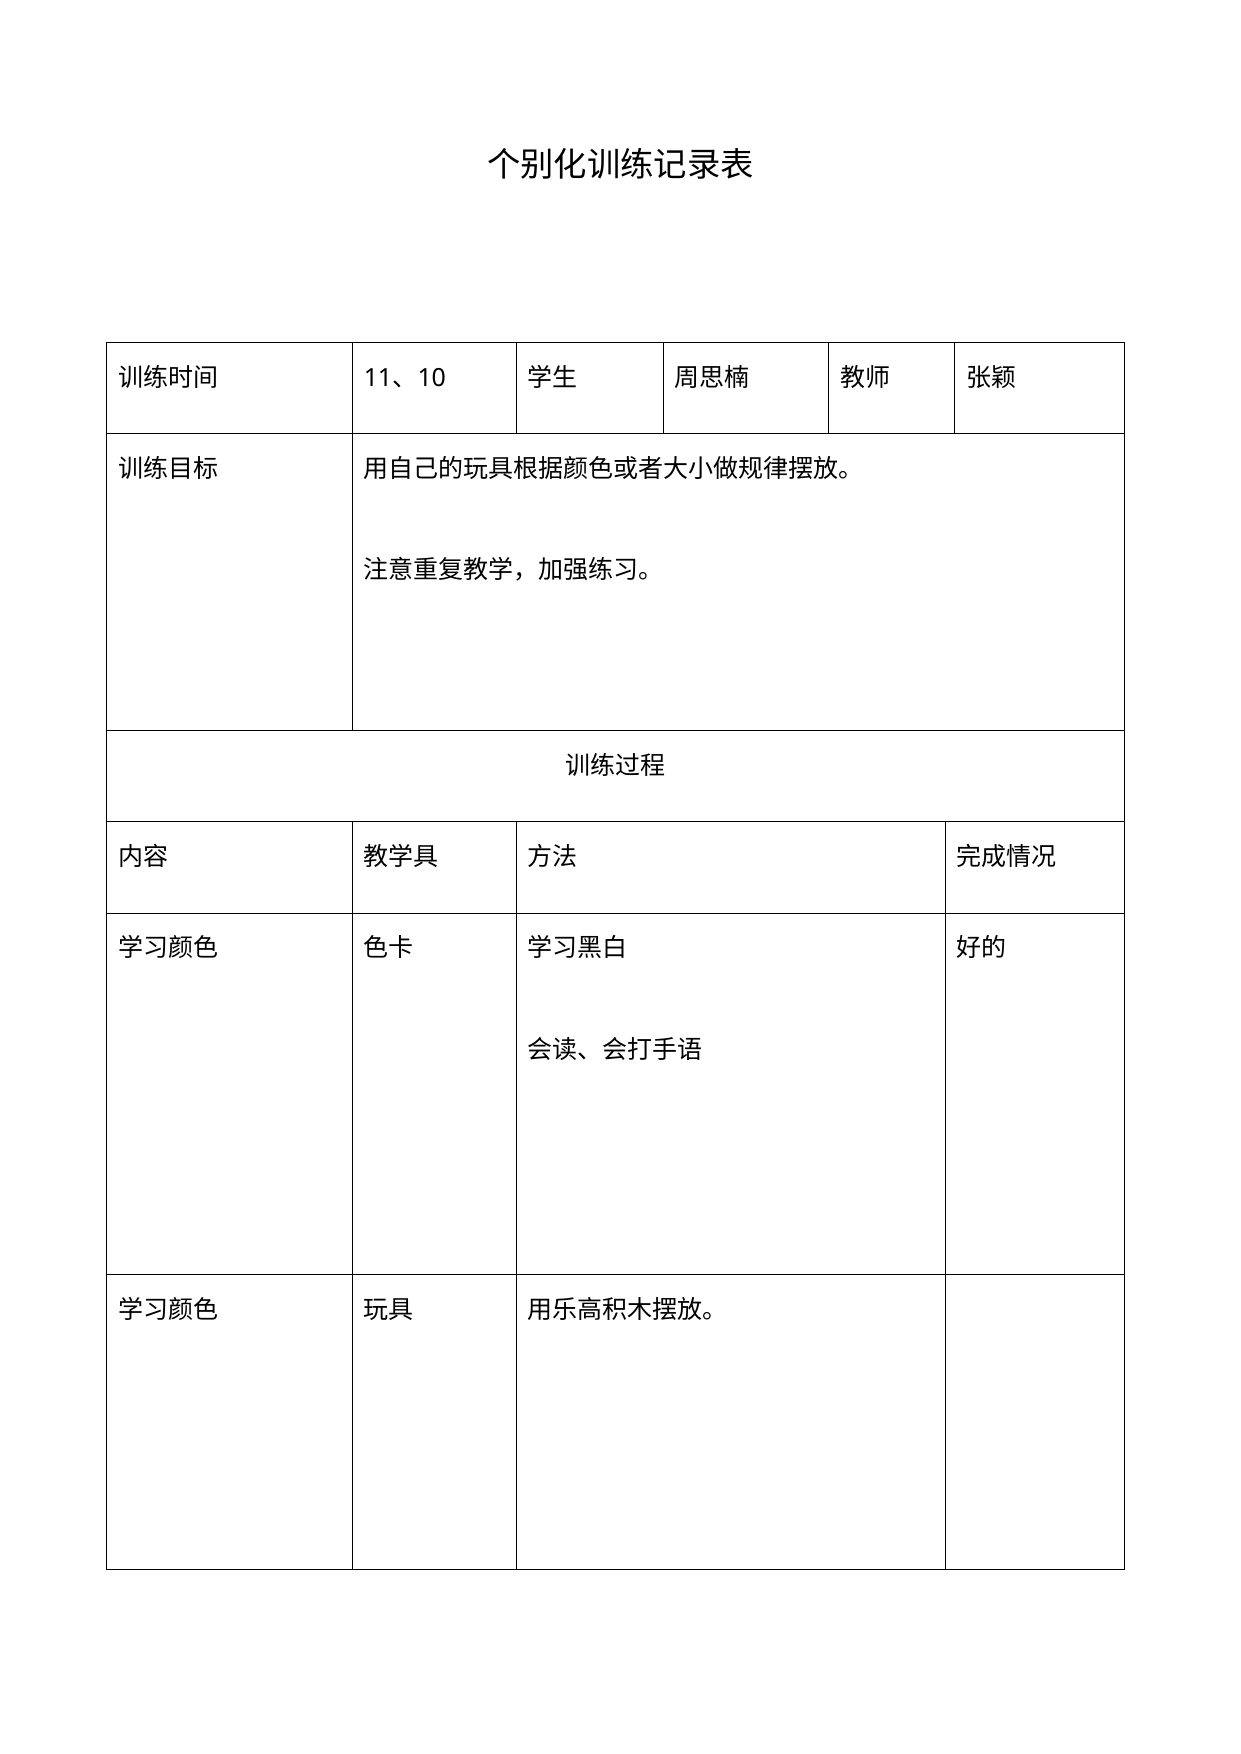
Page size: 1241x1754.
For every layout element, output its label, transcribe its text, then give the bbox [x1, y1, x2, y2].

table_cell 用乐高积木摆放。 [517, 1275, 945, 1569]
table_header 学生 [517, 343, 663, 433]
table_cell 好的 [946, 914, 1124, 1274]
table_cell 内容 [107, 822, 352, 912]
table_cell 用自己的玩具根据颜色或者大小做规律摆放。 注意重复教学，加强练习。 [353, 434, 1124, 730]
table_header 11、10 [353, 343, 516, 433]
table_cell 学习颜色 [107, 914, 352, 1274]
table_cell 学习颜色 [107, 1275, 352, 1569]
table_header 周思楠 [664, 343, 828, 433]
table_cell 玩具 [353, 1275, 516, 1569]
table_cell 完成情况 [946, 822, 1124, 912]
table_cell 训练目标 [107, 434, 352, 730]
table_cell 训练过程 [107, 731, 1124, 821]
text 个别化训练记录表 [118, 129, 1122, 194]
table_cell [946, 1275, 1124, 1569]
table_cell 色卡 [353, 914, 516, 1274]
table_cell 学习黑白 会读、会打手语 [517, 914, 945, 1274]
table_header 教师 [829, 343, 954, 433]
table_header 张颖 [955, 343, 1124, 433]
table_cell 方法 [517, 822, 945, 912]
table_cell 教学具 [353, 822, 516, 912]
table_header 训练时间 [107, 343, 352, 433]
